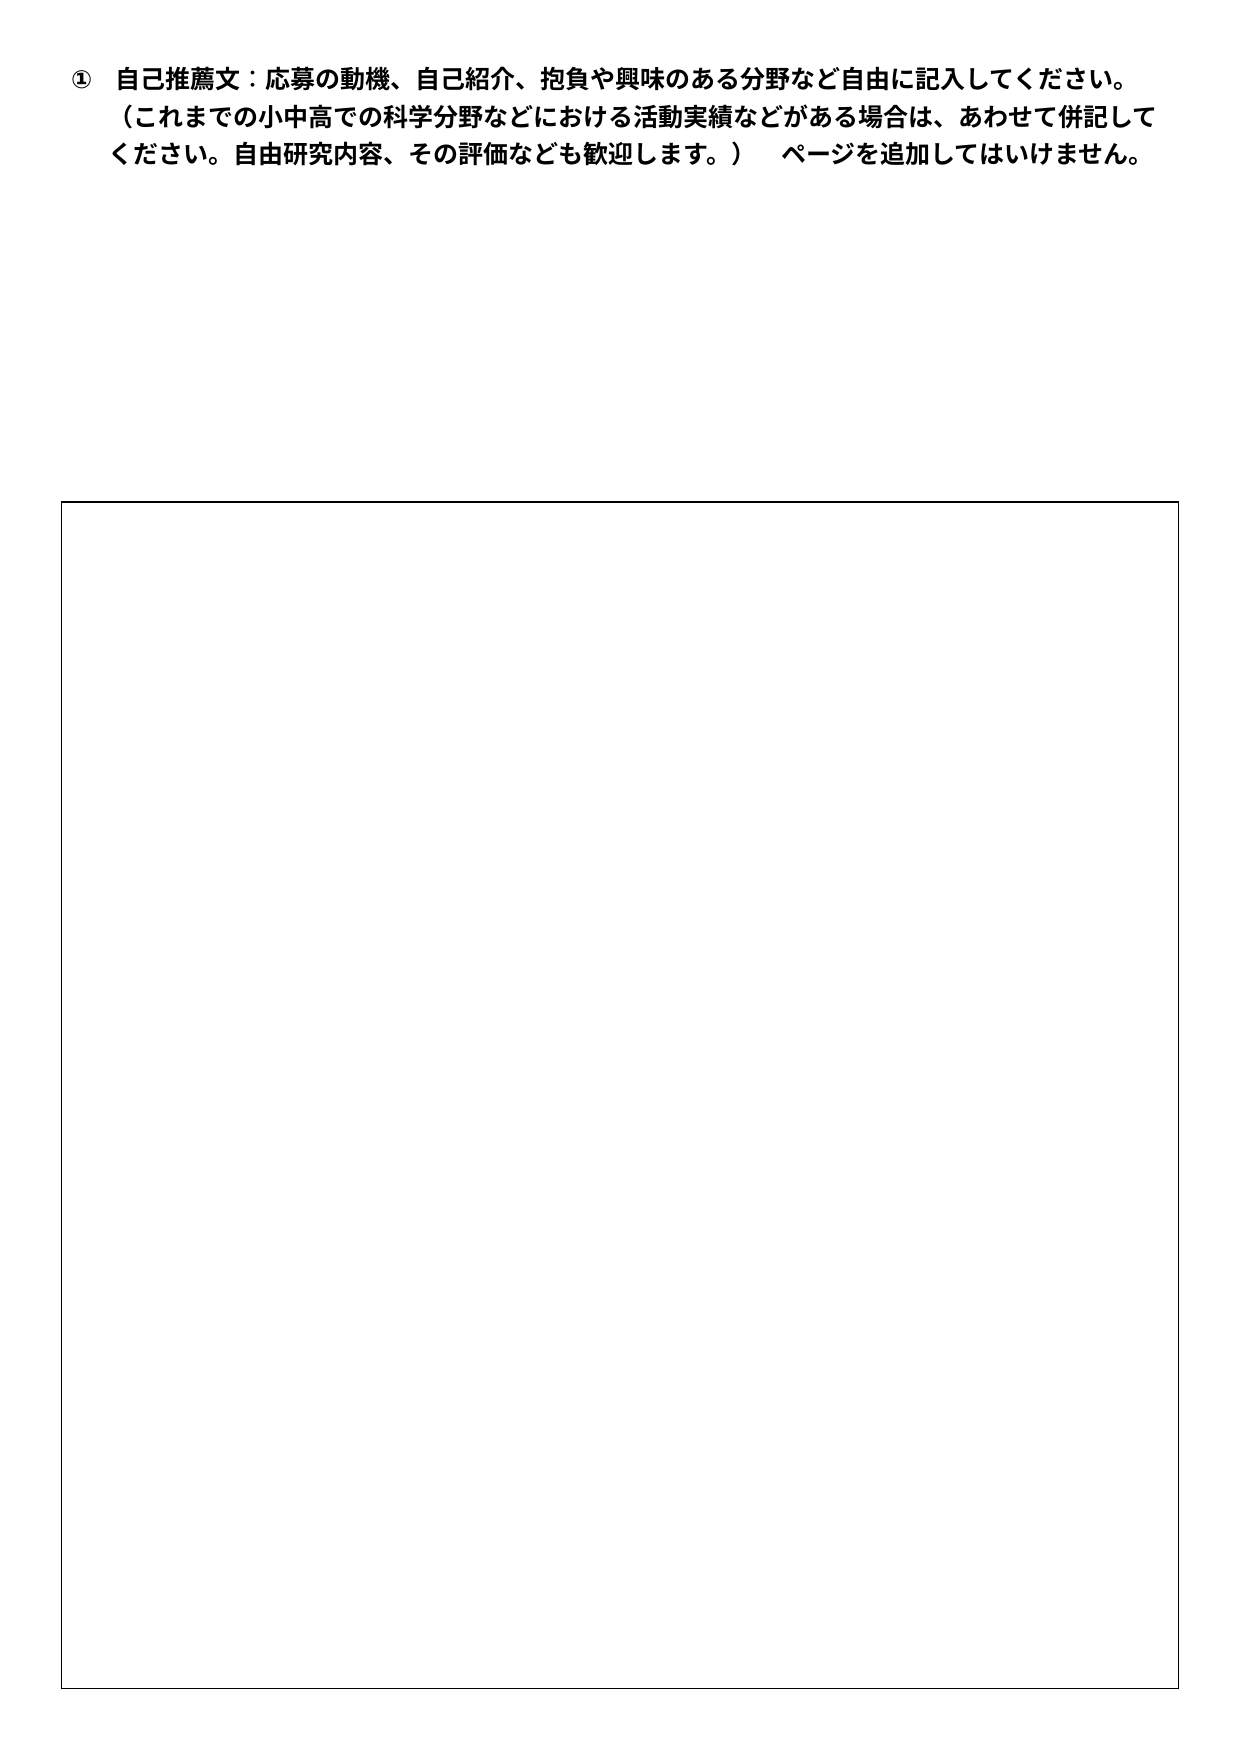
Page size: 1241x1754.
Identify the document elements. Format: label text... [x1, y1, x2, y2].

list 自己推薦文：応募の動機、自己紹介、抱負や興味のある分野など自由に記入してください。（これまでの小中高での科学分野などにおける活動実績などがある場合は、あわせて併記してください。自由研究内容、その評価なども歓迎します。） ページを追加してはいけません。② 科学分野の中で興味のあること・これから学びたいこと、最近の科学技術について思っていること。さらに、その中でどういった話題に心を動かされたかを記してください。ページを追加してはいけません。 [71, 59, 1169, 172]
